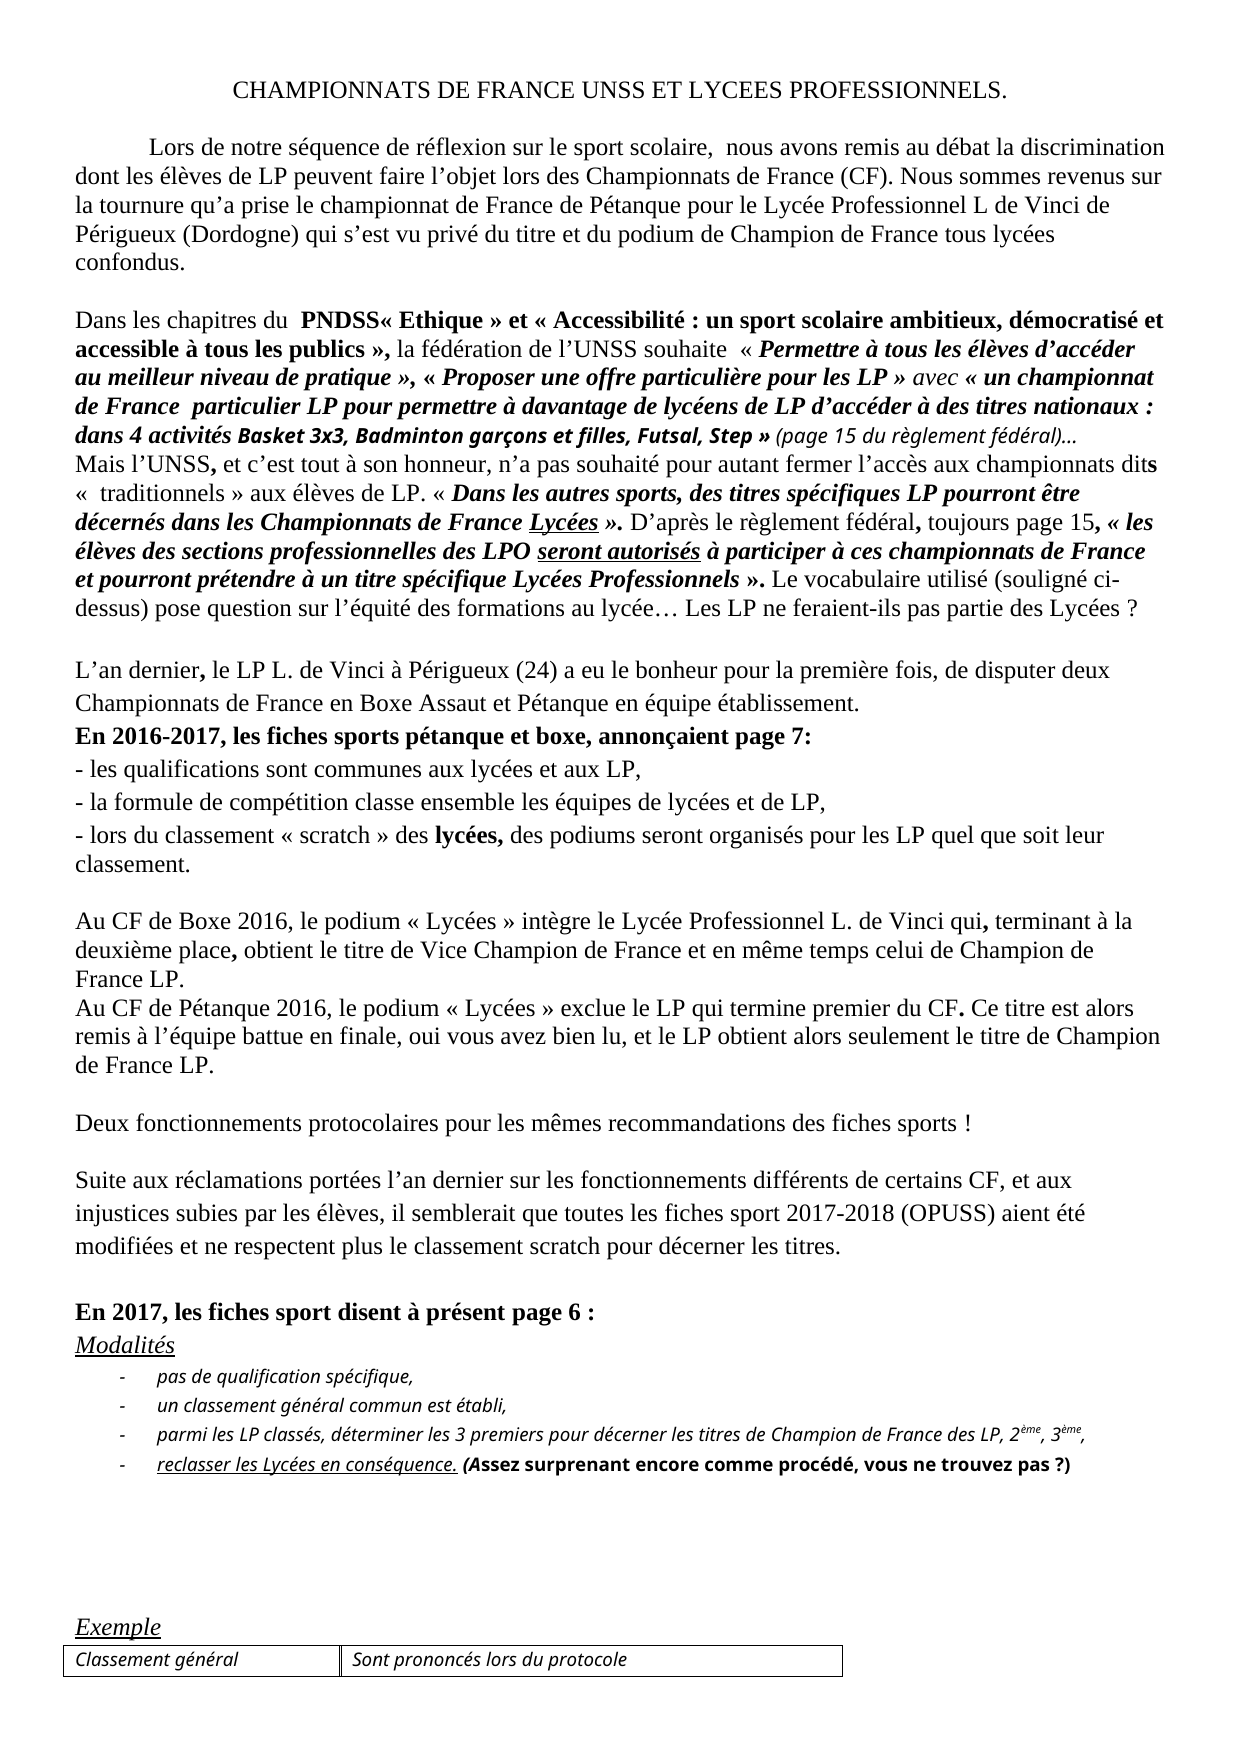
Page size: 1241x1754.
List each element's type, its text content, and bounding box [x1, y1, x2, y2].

text En 2017, les fiches sport disent à présent page 6 : [75, 1297, 1165, 1326]
text Exemple [75, 1612, 1165, 1641]
text Au CF de Pétanque 2016, le podium « Lycées » exclue le LP qui termine premier du CF. Ce titre est alors remis à l’équipe battue en finale, oui vous avez bien lu, et le LP obtient alors seulement le titre de Champion de France LP. [75, 993, 1165, 1079]
text Deux fonctionnements protocolaires pour les mêmes recommandations des fiches sports ! [75, 1108, 1165, 1136]
text Au CF de Boxe 2016, le podium « Lycées » intègre le Lycée Professionnel L. de Vinci qui, terminant à la deuxième place, obtient le titre de Vice Champion de France et en même temps celui de Champion de France LP. [75, 906, 1165, 993]
text - lors du classement « scratch » des lycées, des podiums seront organisés pour les LP quel que soit leur classement. [75, 820, 1165, 878]
text - les qualifications sont communes aux lycées et aux LP, [75, 754, 1165, 783]
text Mais l’UNSS, et c’est tout à son honneur, n’a pas souhaité pour autant fermer l’accès aux championnats dits « traditionnels » aux élèves de LP. « Dans les autres sports, des titres spécifiques LP pourront être décernés dans les Championnats de France Lycées ». D’après le règlement fédéral, toujours page 15, « les élèves des sections professionnelles des LPO seront autorisés à participer à ces championnats de France et pourront prétendre à un titre spécifique Lycées Professionnels ». Le vocabulaire utilisé (souligné ci- dessus) pose question sur l’équité des formations au lycée… Les LP ne feraient-ils pas partie des Lycées ? [75, 449, 1165, 622]
text Suite aux réclamations portées l’an dernier sur les fonctionnements différents de certains CF, et aux injustices subies par les élèves, il semblerait que toutes les fiches sport 2017-2018 (OPUSS) aient été modifiées et ne respectent plus le classement scratch pour décerner les titres. [75, 1165, 1165, 1260]
list pas de qualification spécifique, [119, 1363, 1165, 1389]
list un classement général commun est établi, [119, 1392, 1165, 1418]
text Dans les chapitres du PNDSS« Ethique » et « Accessibilité : un sport scolaire ambitieux, démocratisé et accessible à tous les publics », la fédération de l’UNSS souhaite « Permettre à tous les élèves d’accéder au meilleur niveau de pratique », « Proposer une offre particulière pour les LP » avec « un championnat de France particulier LP pour permettre à davantage de lycéens de LP d’accéder à des titres nationaux : dans 4 activités Basket 3x3, Badminton garçons et filles, Futsal, Step » (page 15 du règlement fédéral)… [75, 305, 1165, 449]
text L’an dernier, le LP L. de Vinci à Périgueux (24) a eu le bonheur pour la première fois, de disputer deux Championnats de France en Boxe Assaut et Pétanque en équipe établissement. [75, 655, 1165, 717]
text Lors de notre séquence de réflexion sur le sport scolaire, nous avons remis au débat la discrimination dont les élèves de LP peuvent faire l’objet lors des Championnats de France (CF). Nous sommes revenus sur la tournure qu’a prise le championnat de France de Pétanque pour le Lycée Professionnel L de Vinci de Périgueux (Dordogne) qui s’est vu privé du titre et du podium de Champion de France tous lycées confondus. [75, 132, 1165, 276]
list reclasser les Lycées en conséquence. (Assez surprenant encore comme procédé, vous ne trouvez pas ?) [119, 1451, 1165, 1477]
text CHAMPIONNATS DE FRANCE UNSS ET LYCEES PROFESSIONNELS. [75, 75, 1165, 104]
text En 2016-2017, les fiches sports pétanque et boxe, annonçaient page 7: [75, 721, 1165, 750]
text Modalités [75, 1330, 1165, 1359]
table_header Classement général [64, 1646, 339, 1676]
text - la formule de compétition classe ensemble les équipes de lycées et de LP, [75, 787, 1165, 816]
list parmi les LP classés, déterminer les 3 premiers pour décerner les titres de Champion de France des LP, 2ème, 3ème, [119, 1422, 1165, 1447]
table_header Sont prononcés lors du protocole [342, 1646, 842, 1676]
